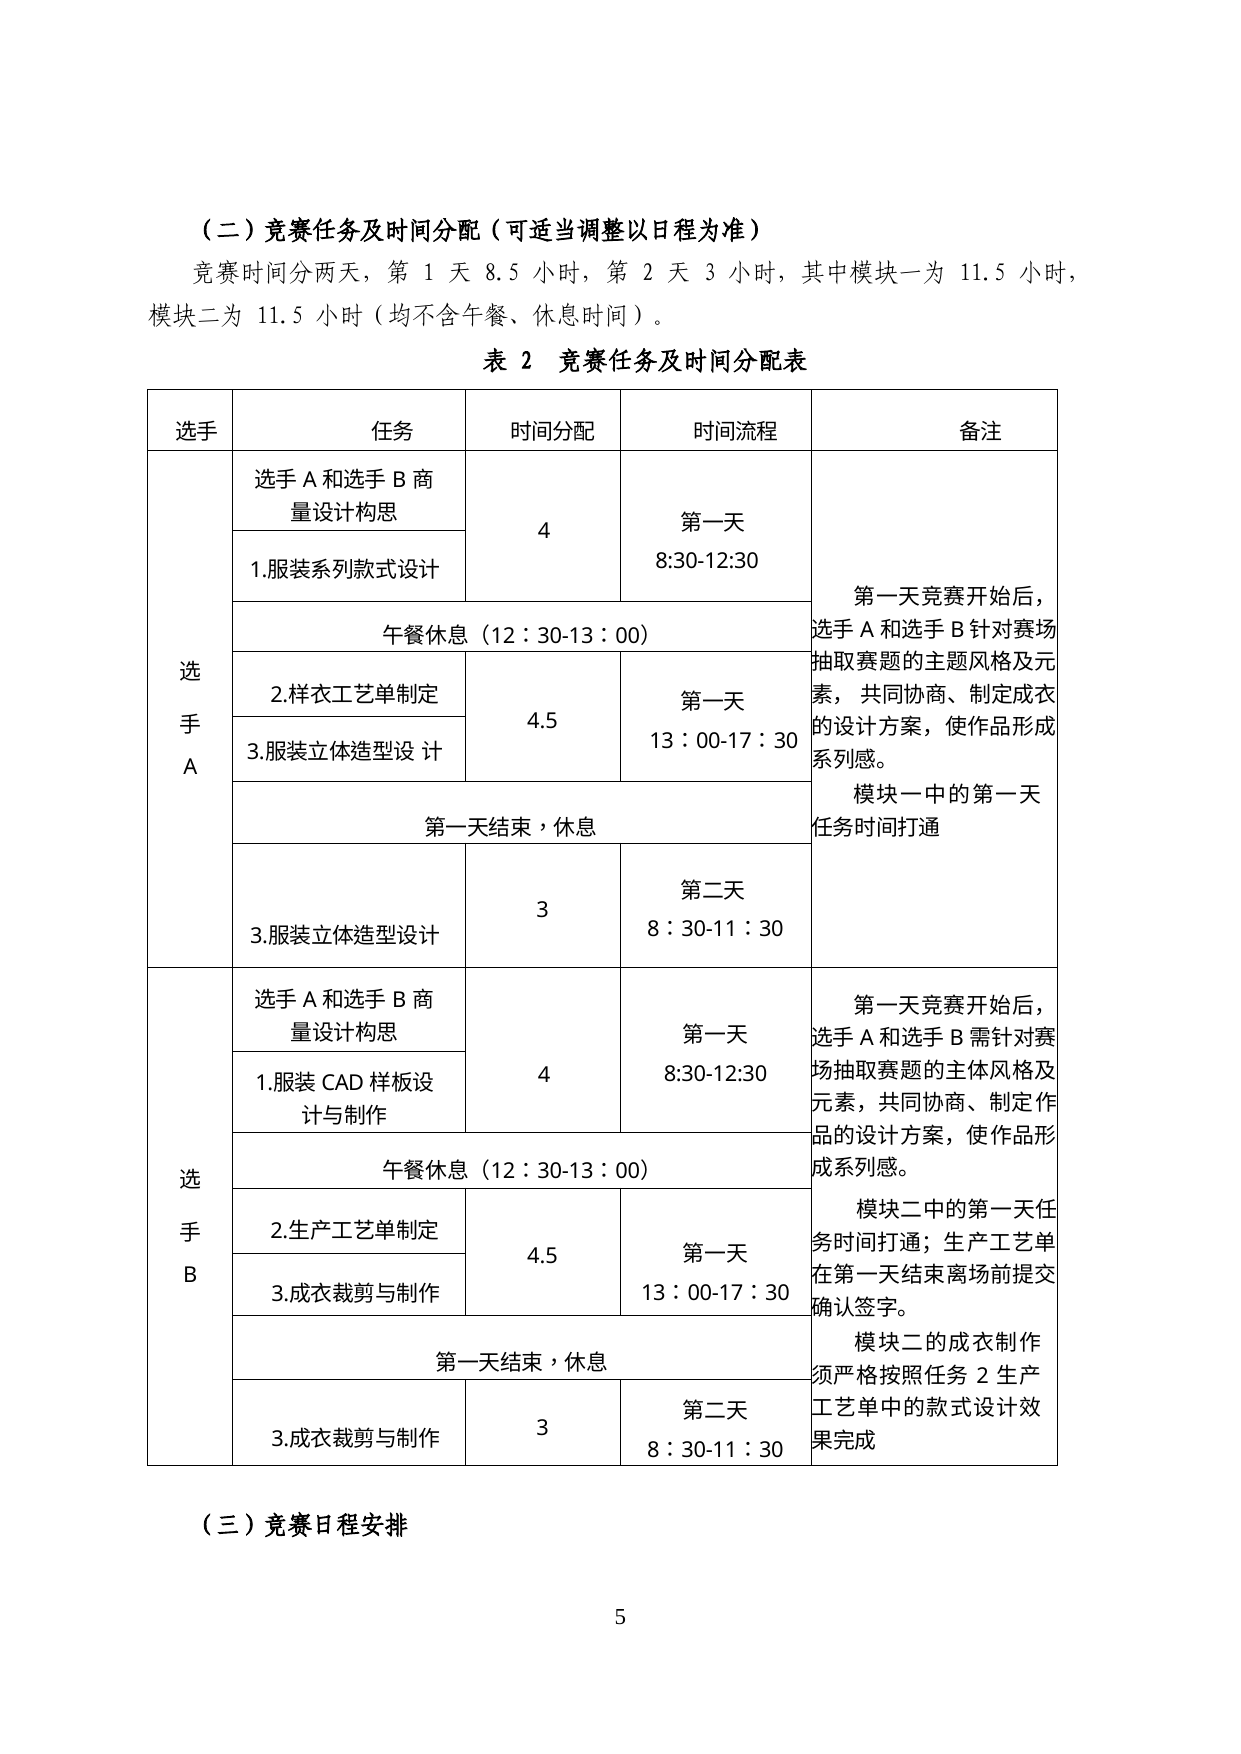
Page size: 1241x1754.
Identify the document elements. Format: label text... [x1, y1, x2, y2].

table_cell 1.服装系列款式设计 [233, 531, 465, 601]
table_cell 选手 A 和选手 B 商量设计构思 [233, 451, 465, 529]
table_cell 第一天 13：00-17：30 [621, 1189, 811, 1314]
table_cell 1.服装 CAD 样板设计与制作 [233, 1052, 465, 1131]
table_cell 第一天 8:30-12:30 [621, 968, 811, 1131]
table_cell 选 手 A [148, 451, 232, 967]
text 表 2 竞赛任务及时间分配表 [148, 342, 1093, 374]
table_cell 选手 A 和选手 B 商量设计构思 [233, 968, 465, 1051]
table_cell 第二天 8：30-11：30 [621, 1380, 811, 1465]
table_header 备注 [812, 390, 1057, 449]
table_cell 第一天竞赛开始后，选手 A 和选手 B 需针对赛场抽取赛题的主体风格及元素，共同协商、制定作品的设计方案，使作品形成系列感。 模块二中的第一天任务时间打通；生产工艺单在第一天结束离场前提交确认签字。 模块二的成衣制作须严格按照任务 2 生产工艺单中的款式设计效果完成 [812, 968, 1057, 1465]
text （二）竞赛任务及时间分配（可适当调整以日程为准） [148, 214, 1093, 242]
table_header 时间流程 [621, 390, 811, 449]
table_cell 4 [466, 968, 620, 1131]
table_cell 第一天结束，休息 [233, 782, 811, 843]
table_cell 3 [466, 1380, 620, 1465]
table_cell 3.成衣裁剪与制作 [233, 1380, 465, 1465]
table_cell 4 [466, 451, 620, 601]
table_cell 午餐休息（12：30-13：00） [233, 602, 811, 651]
table_cell 第二天 8：30-11：30 [621, 844, 811, 967]
table_cell 第一天竞赛开始后，选手 A 和选手 B针对赛场抽取赛题的主题风格及元素， 共同协商、制定成衣的设计方案，使作品形成系列感。 模块一中的第一天任务时间打通 [812, 451, 1057, 967]
table_header 选手 [148, 390, 232, 449]
table_cell 3.服装立体造型设 计 [233, 717, 465, 781]
table_cell 3 [466, 844, 620, 967]
table_header 任务 [233, 390, 465, 449]
text 竞赛时间分两天，第 1 天 8.5 小时，第 2 天 3 小时，其中模块一为 11.5 小时，模块二为 11.5 小时（均不含午餐、休息时间）。 [148, 256, 1093, 328]
table_cell 午餐休息（12：30-13：00） [233, 1133, 811, 1188]
table_cell 4.5 [466, 1189, 620, 1314]
table_cell 选 手 B [148, 968, 232, 1465]
table_cell 2.生产工艺单制定 [233, 1189, 465, 1252]
table_cell 2.样衣工艺单制定 [233, 652, 465, 716]
text （三）竞赛日程安排 [148, 1508, 1093, 1537]
table_header 时间分配 [466, 390, 620, 449]
table_cell 3.成衣裁剪与制作 [233, 1254, 465, 1314]
table_cell 第一天 13：00-17：30 [621, 652, 811, 781]
table_cell 4.5 [466, 652, 620, 781]
table_cell 第一天结束，休息 [233, 1316, 811, 1379]
table_cell 第一天 8:30-12:30 [621, 451, 811, 601]
table_cell 3.服装立体造型设计 [233, 844, 465, 967]
